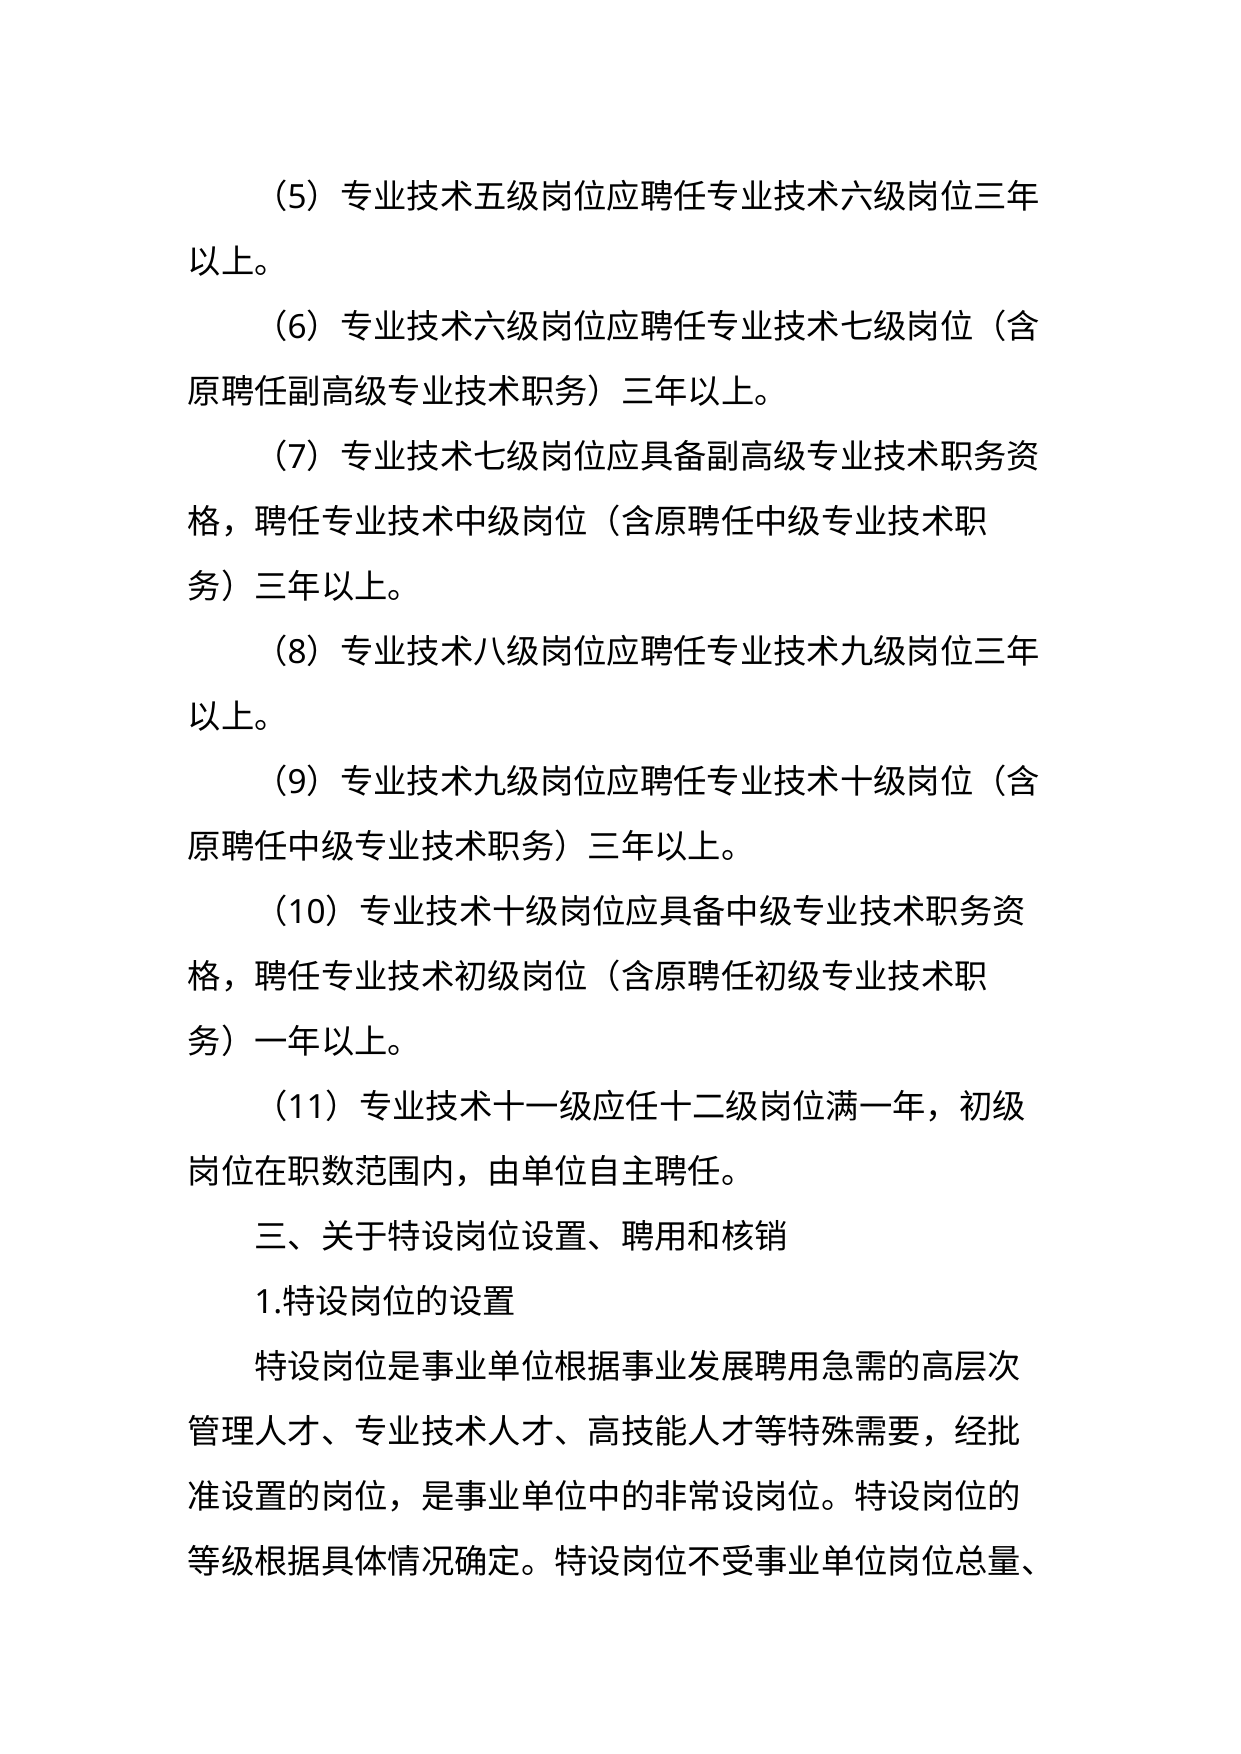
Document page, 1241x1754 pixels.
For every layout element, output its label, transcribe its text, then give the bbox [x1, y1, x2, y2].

text （8）专业技术八级岗位应聘任专业技术九级岗位三年以上。 [187, 617, 1053, 747]
text （11）专业技术十一级应任十二级岗位满一年，初级岗位在职数范围内，由单位自主聘任。 [187, 1072, 1053, 1202]
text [187, 1332, 1053, 1592]
text （9）专业技术九级岗位应聘任专业技术十级岗位（含原聘任中级专业技术职务）三年以上。 [187, 747, 1053, 877]
text 三、关于特设岗位设置、聘用和核销 [187, 1202, 1053, 1267]
text 1.特设岗位的设置 [187, 1267, 1053, 1332]
text （5）专业技术五级岗位应聘任专业技术六级岗位三年以上。 [187, 162, 1053, 292]
text （7）专业技术七级岗位应具备副高级专业技术职务资格，聘任专业技术中级岗位（含原聘任中级专业技术职务）三年以上。 [187, 422, 1053, 617]
text （6）专业技术六级岗位应聘任专业技术七级岗位（含原聘任副高级专业技术职务）三年以上。 [187, 292, 1053, 422]
text （10）专业技术十级岗位应具备中级专业技术职务资格，聘任专业技术初级岗位（含原聘任初级专业技术职务）一年以上。 [187, 877, 1053, 1072]
